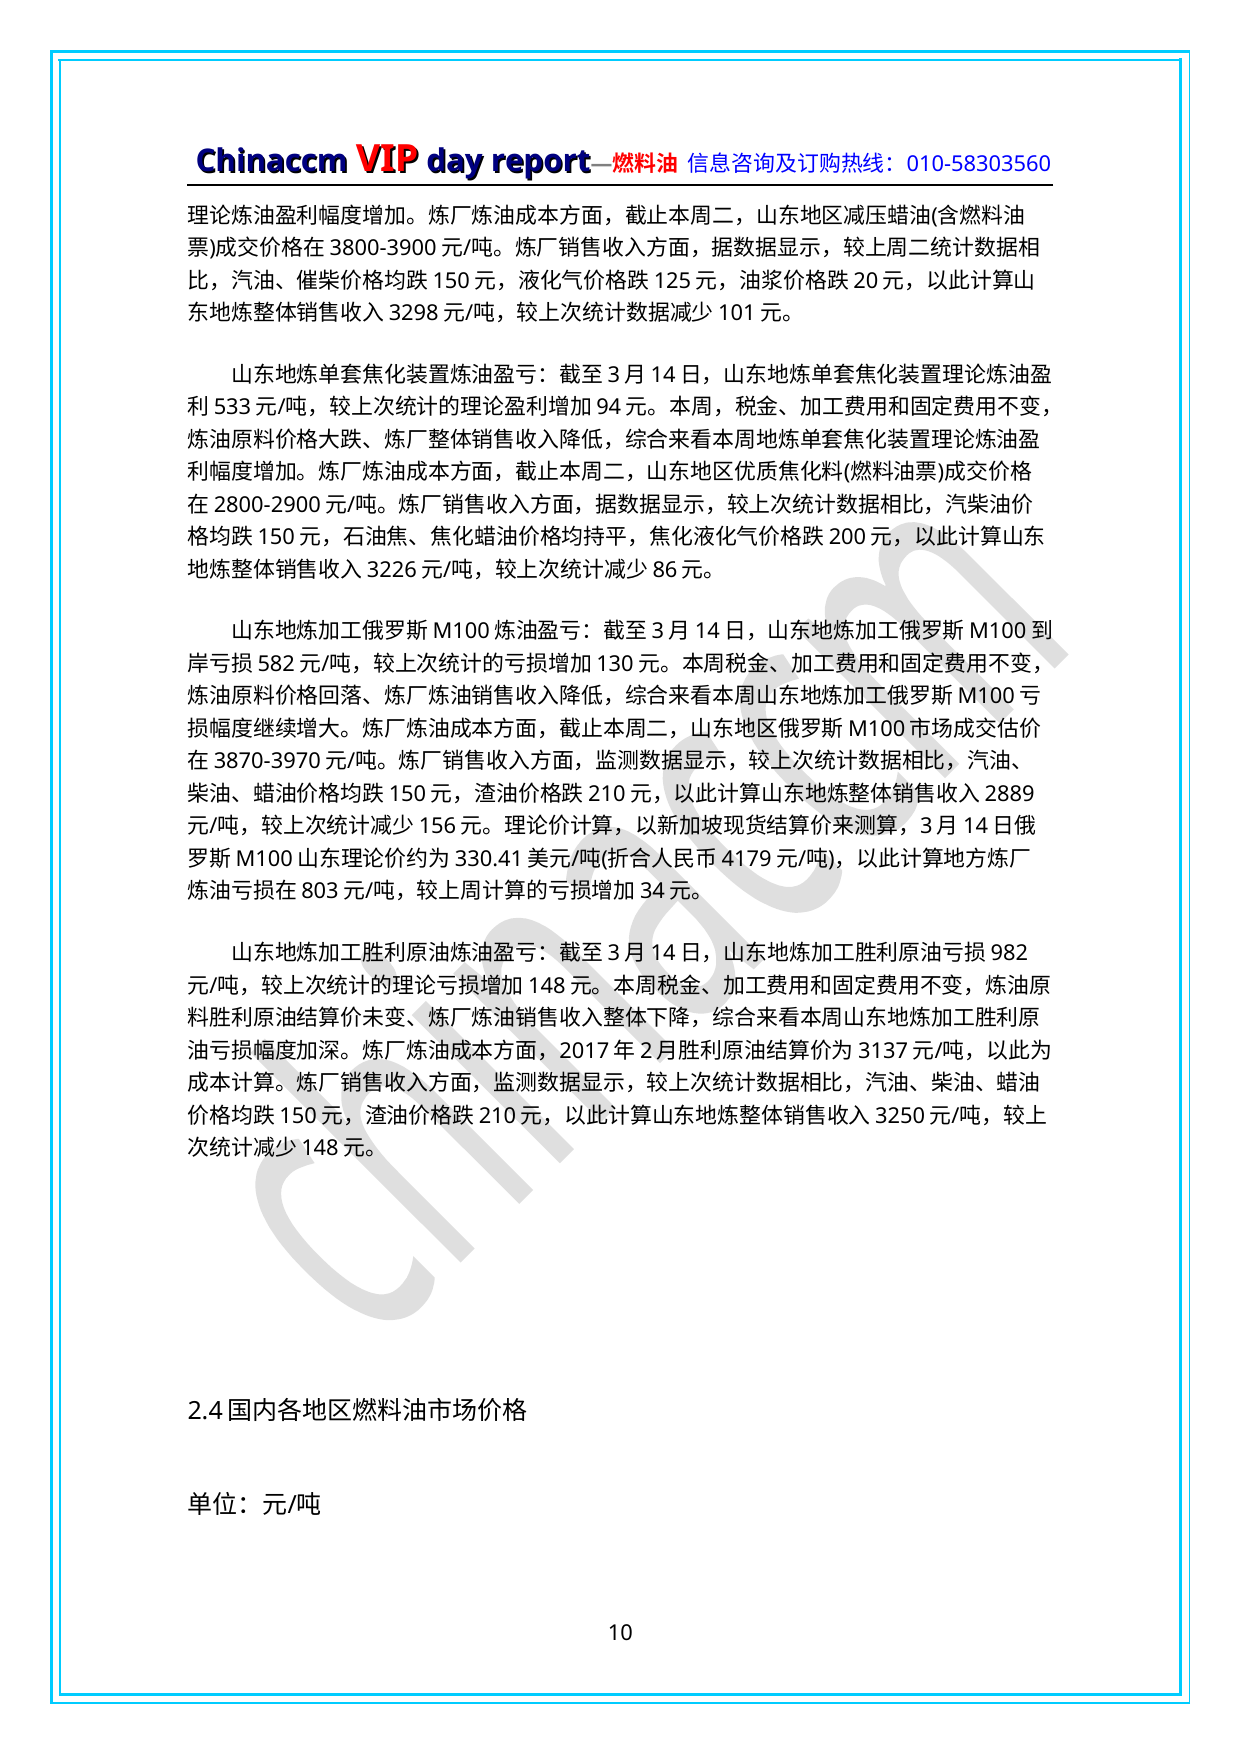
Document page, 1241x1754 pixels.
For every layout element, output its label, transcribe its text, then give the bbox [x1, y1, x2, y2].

text 山东地炼单套焦化装置炼油盈亏：截至3月14日，山东地炼单套焦化装置理论炼油盈利533元/吨，较上次统计的理论盈利增加94元。本周，税金、加工费用和固定费用不变，炼油原料价格大跌、炼厂整体销售收入降低，综合来看本周地炼单套焦化装置理论炼油盈利幅度增加。炼厂炼油成本方面，截止本周二，山东地区优质焦化料(燃料油票)成交价格在2800-2900元/吨。炼厂销售收入方面，据数据显示，较上次统计数据相比，汽柴油价格均跌150元，石油焦、焦化蜡油价格均持平，焦化液化气价格跌200元，以此计算山东地炼整体销售收入3226元/吨，较上次统计减少86元。 [187, 356, 1053, 584]
text 山东地炼加工胜利原油炼油盈亏：截至3月14日，山东地炼加工胜利原油亏损982元/吨，较上次统计的理论亏损增加148元。本周税金、加工费用和固定费用不变，炼油原料胜利原油结算价未变、炼厂炼油销售收入整体下降，综合来看本周山东地炼加工胜利原油亏损幅度加深。炼厂炼油成本方面，2017年2月胜利原油结算价为3137元/吨，以此为成本计算。炼厂销售收入方面，监测数据显示，较上次统计数据相比，汽油、柴油、蜡油价格均跌150元，渣油价格跌210元，以此计算山东地炼整体销售收入3250元/吨，较上次统计减少148元。 [187, 935, 1053, 1162]
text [187, 197, 1053, 327]
text 山东地炼加工俄罗斯M100炼油盈亏：截至3月14日，山东地炼加工俄罗斯M100到岸亏损582元/吨，较上次统计的亏损增加130元。本周税金、加工费用和固定费用不变，炼油原料价格回落、炼厂炼油销售收入降低，综合来看本周山东地炼加工俄罗斯M100亏损幅度继续增大。炼厂炼油成本方面，截止本周二，山东地区俄罗斯M100市场成交估价在3870-3970元/吨。炼厂销售收入方面，监测数据显示，较上次统计数据相比，汽油、柴油、蜡油价格均跌150元，渣油价格跌210元，以此计算山东地炼整体销售收入2889元/吨，较上次统计减少156元。理论价计算，以新加坡现货结算价来测算，3月14日俄罗斯M100山东理论价约为330.41美元/吨(折合人民币4179元/吨)，以此计算地方炼厂炼油亏损在803元/吨，较上周计算的亏损增加34元。 [187, 613, 1053, 906]
text 2.4国内各地区燃料油市场价格 [187, 1376, 1053, 1441]
text 单位：元/吨 [187, 1471, 1053, 1536]
